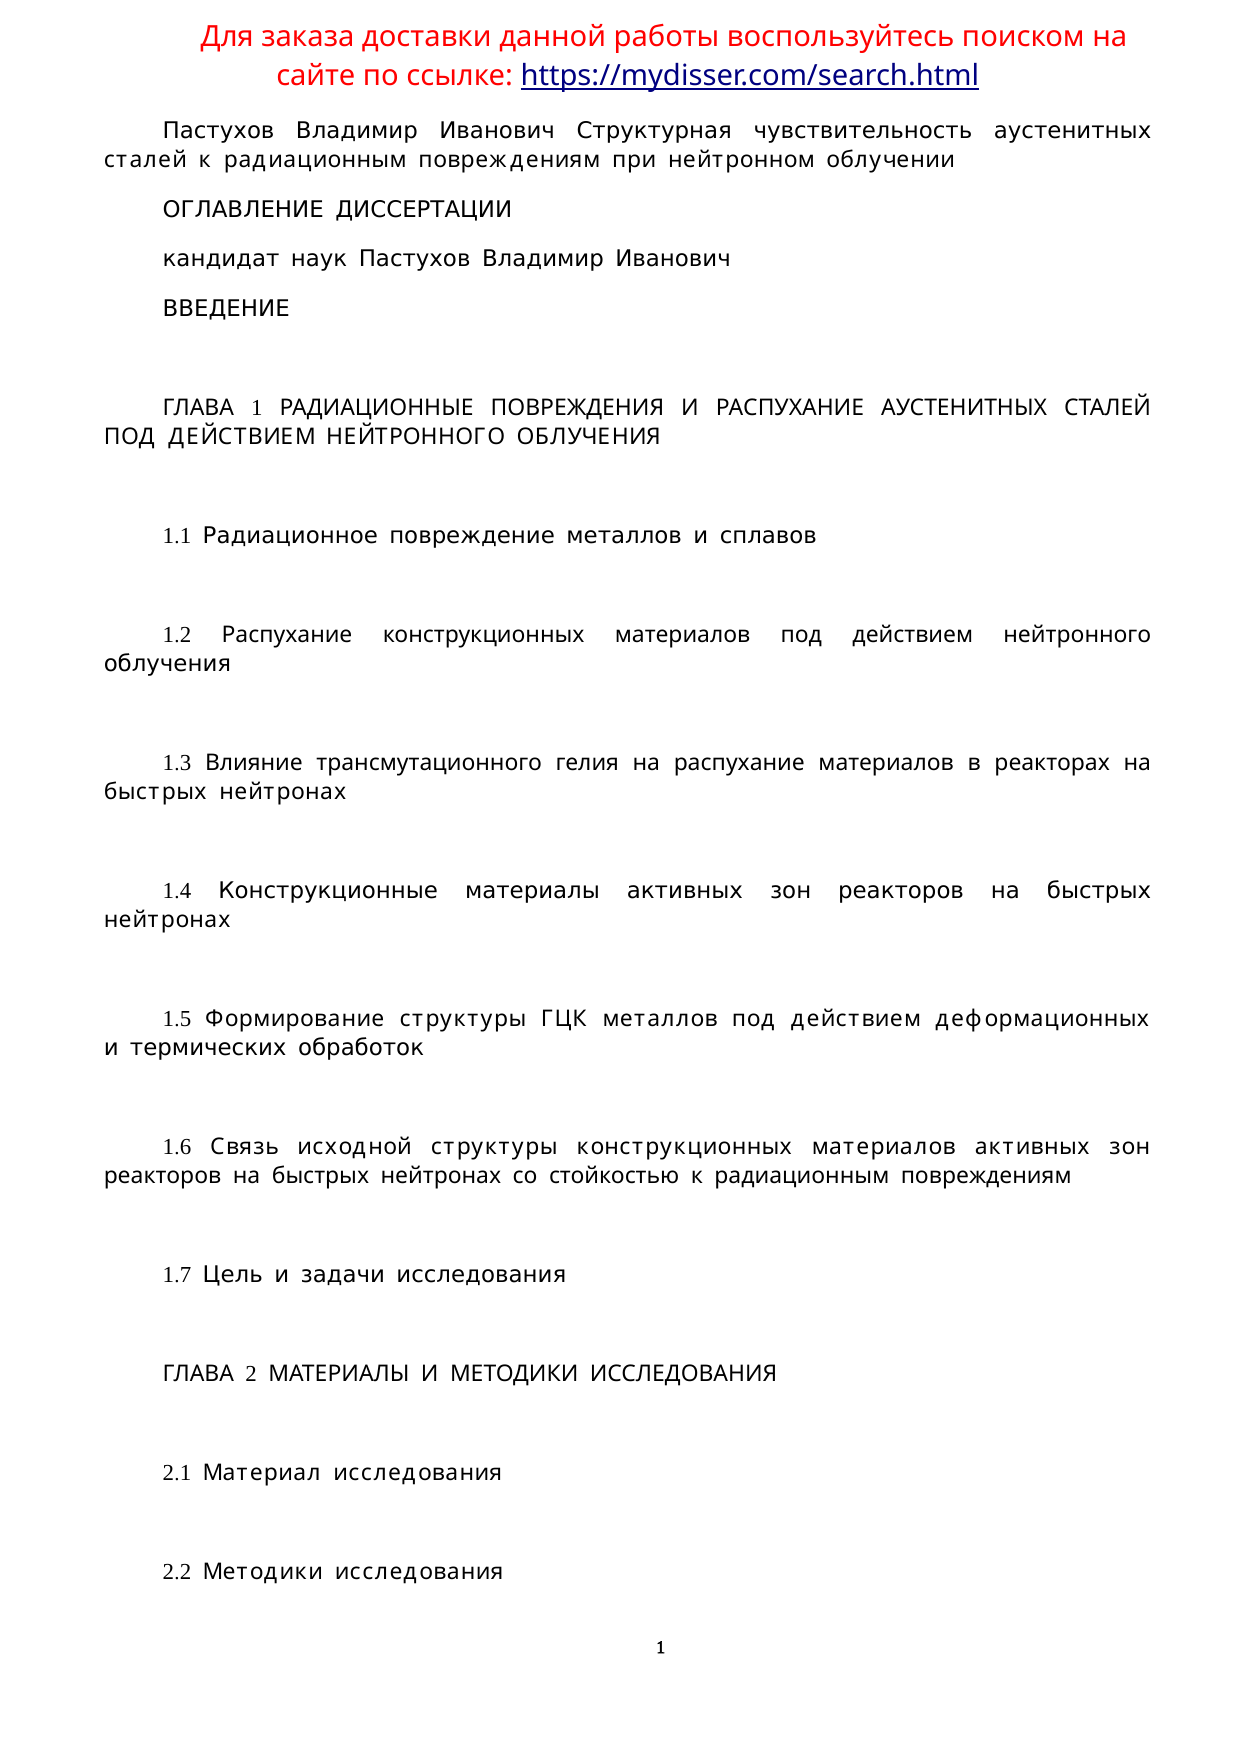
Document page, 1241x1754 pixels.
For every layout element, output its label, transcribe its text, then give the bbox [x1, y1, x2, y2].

text Пастухов Владимир Иванович Структурная чувствительность аустенитных сталей к радиационным повреждениям при нейтронном облучении [103, 115, 1152, 172]
text 1.2 Распухание конструкционных материалов под действием нейтронного облучения [103, 619, 1152, 676]
text ВВЕДЕНИЕ [103, 292, 1152, 321]
text 1.3 Влияние трансмутационного гелия на распухание материалов в реакторах на быстрых нейтронах [103, 747, 1152, 804]
text кандидат наук Пастухов Владимир Иванович [103, 243, 1152, 272]
text 1.1 Радиационное повреждение металлов и сплавов [103, 519, 1152, 548]
text 1.7 Цель и задачи исследования [103, 1258, 1152, 1287]
text 2.2 Методики исследования [103, 1556, 1152, 1584]
text 1.4 Конструкционные материалы активных зон реакторов на быстрых нейтронах [103, 874, 1152, 932]
text 1.6 Связь исходной структуры конструкционных материалов активных зон реакторов на быстрых нейтронах со стойкостью к радиационным повреждениям [103, 1130, 1152, 1188]
text ГЛАВА 2 МАТЕРИАЛЫ И МЕТОДИКИ ИССЛЕДОВАНИЯ [103, 1357, 1152, 1386]
text 1.5 Формирование структуры ГЦК металлов под действием деформационных и термических обработок [103, 1002, 1152, 1060]
text ОГЛАВЛЕНИЕ ДИССЕРТАЦИИ [103, 193, 1152, 222]
text ГЛАВА 1 РАДИАЦИОННЫЕ ПОВРЕЖДЕНИЯ И РАСПУХАНИЕ АУСТЕНИТНЫХ СТАЛЕЙ ПОД ДЕЙСТВИЕМ НЕЙТРОННОГО ОБЛУЧЕНИЯ [103, 392, 1152, 449]
text 2.1 Материал исследования [103, 1457, 1152, 1485]
